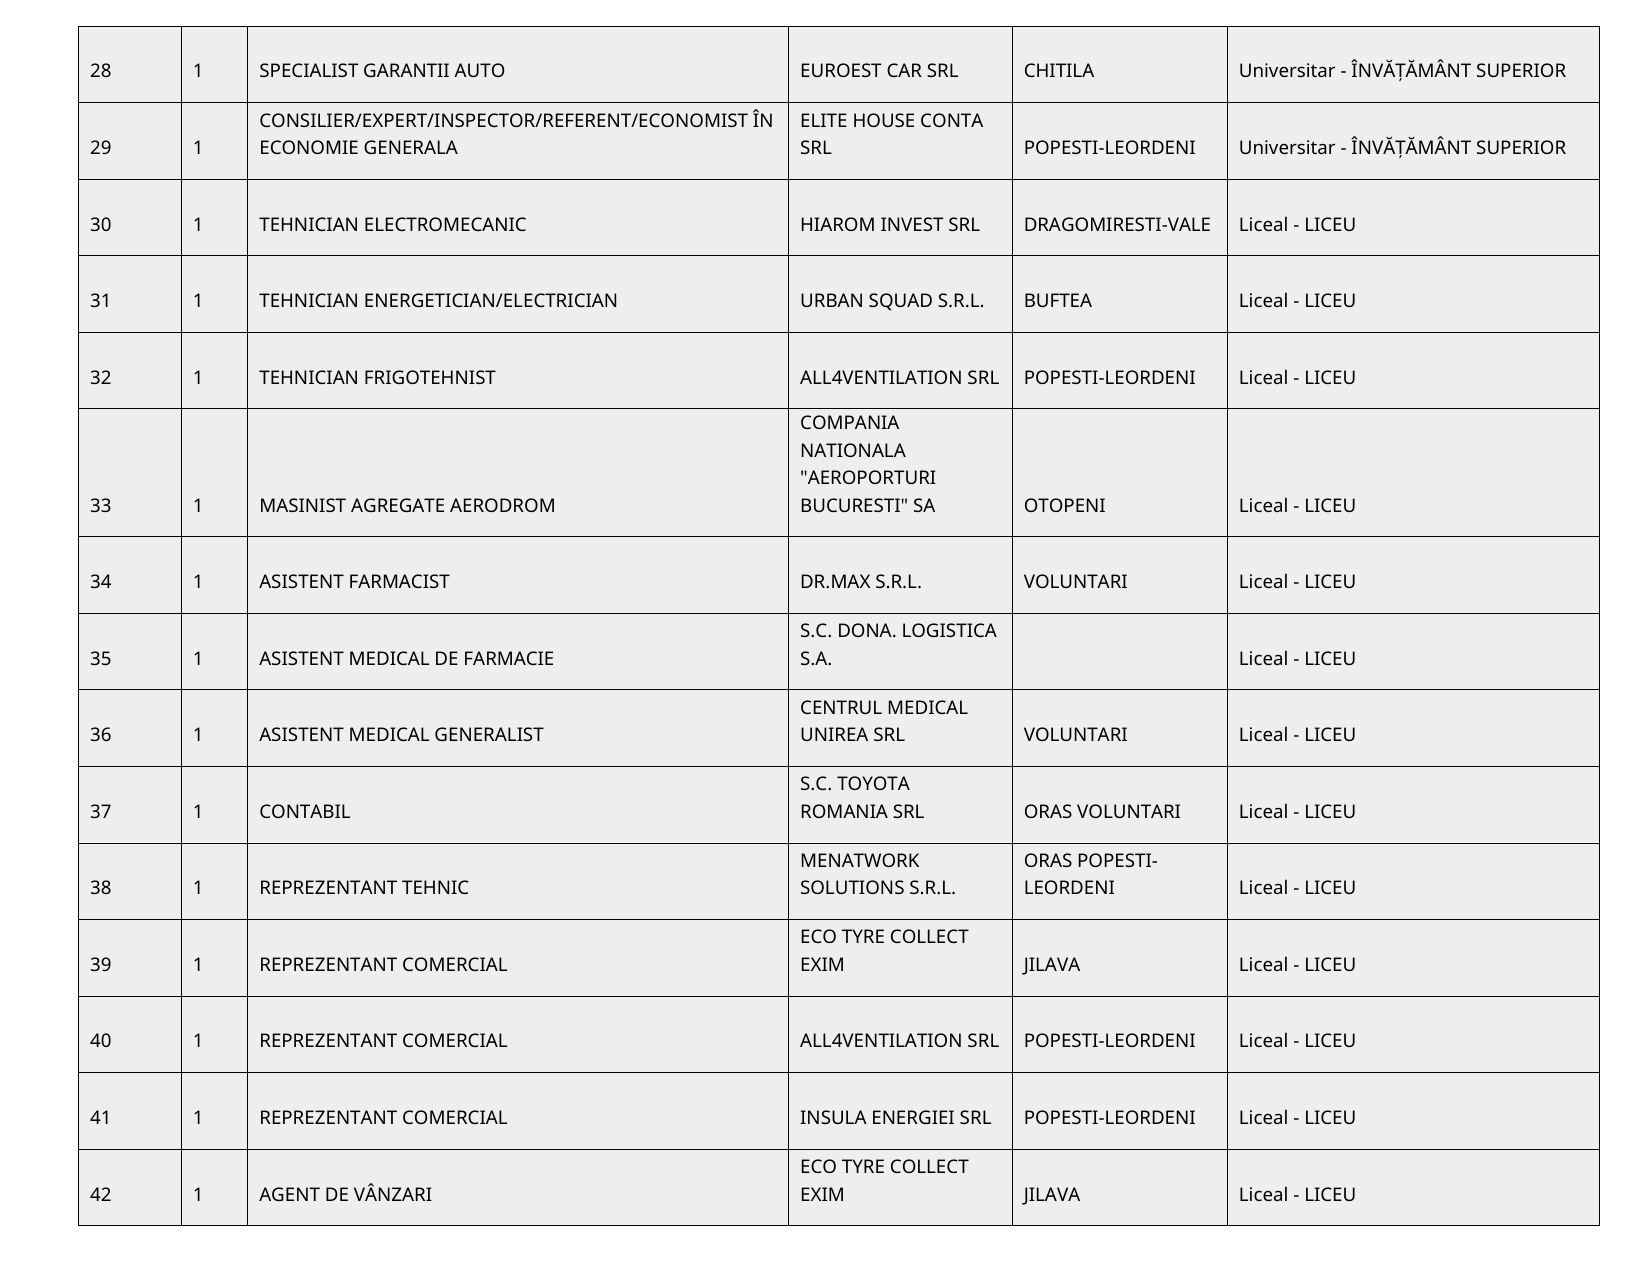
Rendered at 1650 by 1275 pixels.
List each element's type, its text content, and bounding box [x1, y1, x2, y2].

table_cell OTOPENI [1013, 409, 1227, 536]
table_cell EUROEST CAR SRL [789, 27, 1012, 102]
table_cell CONTABIL [248, 767, 788, 842]
table_cell ORAS POPESTI-LEORDENI [1013, 844, 1227, 919]
table_cell HIAROM INVEST SRL [789, 180, 1012, 255]
table_cell URBAN SQUAD S.R.L. [789, 256, 1012, 332]
table_cell Liceal - LICEU [1228, 1073, 1599, 1149]
table_cell POPESTI-LEORDENI [1013, 103, 1227, 179]
table_cell Liceal - LICEU [1228, 256, 1599, 332]
table_cell Liceal - LICEU [1228, 333, 1599, 408]
table_cell Liceal - LICEU [1228, 920, 1599, 996]
table_cell Liceal - LICEU [1228, 614, 1599, 689]
table_cell 38 [79, 844, 181, 919]
table_cell 42 [79, 1150, 181, 1225]
table_cell 1 [182, 27, 247, 102]
table_cell ELITE HOUSE CONTA SRL [789, 103, 1012, 179]
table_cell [1228, 103, 1599, 179]
table_cell S.C. TOYOTA ROMANIA SRL [789, 767, 1012, 842]
table_cell JILAVA [1013, 1150, 1227, 1225]
table_cell 1 [182, 614, 247, 689]
table_cell Liceal - LICEU [1228, 844, 1599, 919]
table_cell ALL4VENTILATION SRL [789, 333, 1012, 408]
table_cell 35 [79, 614, 181, 689]
table_cell 1 [182, 256, 247, 332]
table_cell 1 [182, 103, 247, 179]
table_cell TEHNICIAN FRIGOTEHNIST [248, 333, 788, 408]
table_cell REPREZENTANT TEHNIC [248, 844, 788, 919]
table_cell ASISTENT MEDICAL GENERALIST [248, 690, 788, 766]
table_cell 1 [182, 844, 247, 919]
table_cell CONSILIER/EXPERT/INSPECTOR/REFERENT/ECONOMIST ÎN ECONOMIE GENERALA [248, 103, 788, 179]
table_cell MASINIST AGREGATE AERODROM [248, 409, 788, 536]
table_cell 39 [79, 920, 181, 996]
table_cell DRAGOMIRESTI-VALE [1013, 180, 1227, 255]
table_cell 1 [182, 537, 247, 613]
table_cell 28 [79, 27, 181, 102]
table_cell Liceal - LICEU [1228, 997, 1599, 1072]
table_cell ECO TYRE COLLECT EXIM [789, 920, 1012, 996]
table_cell 1 [182, 1150, 247, 1225]
table_cell VOLUNTARI [1013, 690, 1227, 766]
table_cell POPESTI-LEORDENI [1013, 997, 1227, 1072]
table_cell ASISTENT MEDICAL DE FARMACIE [248, 614, 788, 689]
table_cell ASISTENT FARMACIST [248, 537, 788, 613]
table_cell MENATWORK SOLUTIONS S.R.L. [789, 844, 1012, 919]
table_cell AGENT DE VÂNZARI [248, 1150, 788, 1225]
table_cell Liceal - LICEU [1228, 767, 1599, 842]
table_cell S.C. DONA. LOGISTICA S.A. [789, 614, 1012, 689]
table_cell ORAS VOLUNTARI [1013, 767, 1227, 842]
table_cell Liceal - LICEU [1228, 537, 1599, 613]
table_cell 1 [182, 409, 247, 536]
table_cell 1 [182, 767, 247, 842]
table_cell 1 [182, 180, 247, 255]
table_cell 1 [182, 690, 247, 766]
table_cell TEHNICIAN ENERGETICIAN/ELECTRICIAN [248, 256, 788, 332]
table_cell 30 [79, 180, 181, 255]
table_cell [1228, 27, 1599, 102]
table_cell Liceal - LICEU [1228, 690, 1599, 766]
table_cell 1 [182, 333, 247, 408]
table_cell 1 [182, 1073, 247, 1149]
table_cell 40 [79, 997, 181, 1072]
table_cell SPECIALIST GARANTII AUTO [248, 27, 788, 102]
table_cell 33 [79, 409, 181, 536]
table_cell 1 [182, 997, 247, 1072]
table_cell POPESTI-LEORDENI [1013, 1073, 1227, 1149]
table_cell Liceal - LICEU [1228, 1150, 1599, 1225]
table_cell REPREZENTANT COMERCIAL [248, 1073, 788, 1149]
table_cell [1013, 614, 1227, 689]
table_cell 31 [79, 256, 181, 332]
table_cell 37 [79, 767, 181, 842]
table_cell COMPANIA NATIONALA "AEROPORTURI BUCURESTI" SA [789, 409, 1012, 536]
table_cell 36 [79, 690, 181, 766]
table_cell ECO TYRE COLLECT EXIM [789, 1150, 1012, 1225]
table_cell 41 [79, 1073, 181, 1149]
table_cell 29 [79, 103, 181, 179]
table_cell 32 [79, 333, 181, 408]
table_cell TEHNICIAN ELECTROMECANIC [248, 180, 788, 255]
table_cell Liceal - LICEU [1228, 409, 1599, 536]
table_cell JILAVA [1013, 920, 1227, 996]
table_cell BUFTEA [1013, 256, 1227, 332]
table_cell CENTRUL MEDICAL UNIREA SRL [789, 690, 1012, 766]
table_cell VOLUNTARI [1013, 537, 1227, 613]
table_cell INSULA ENERGIEI SRL [789, 1073, 1012, 1149]
table_cell REPREZENTANT COMERCIAL [248, 920, 788, 996]
table_cell Liceal - LICEU [1228, 180, 1599, 255]
table_cell 1 [182, 920, 247, 996]
table_cell POPESTI-LEORDENI [1013, 333, 1227, 408]
table_cell 34 [79, 537, 181, 613]
table_cell REPREZENTANT COMERCIAL [248, 997, 788, 1072]
table_cell ALL4VENTILATION SRL [789, 997, 1012, 1072]
table_cell DR.MAX S.R.L. [789, 537, 1012, 613]
table_cell CHITILA [1013, 27, 1227, 102]
